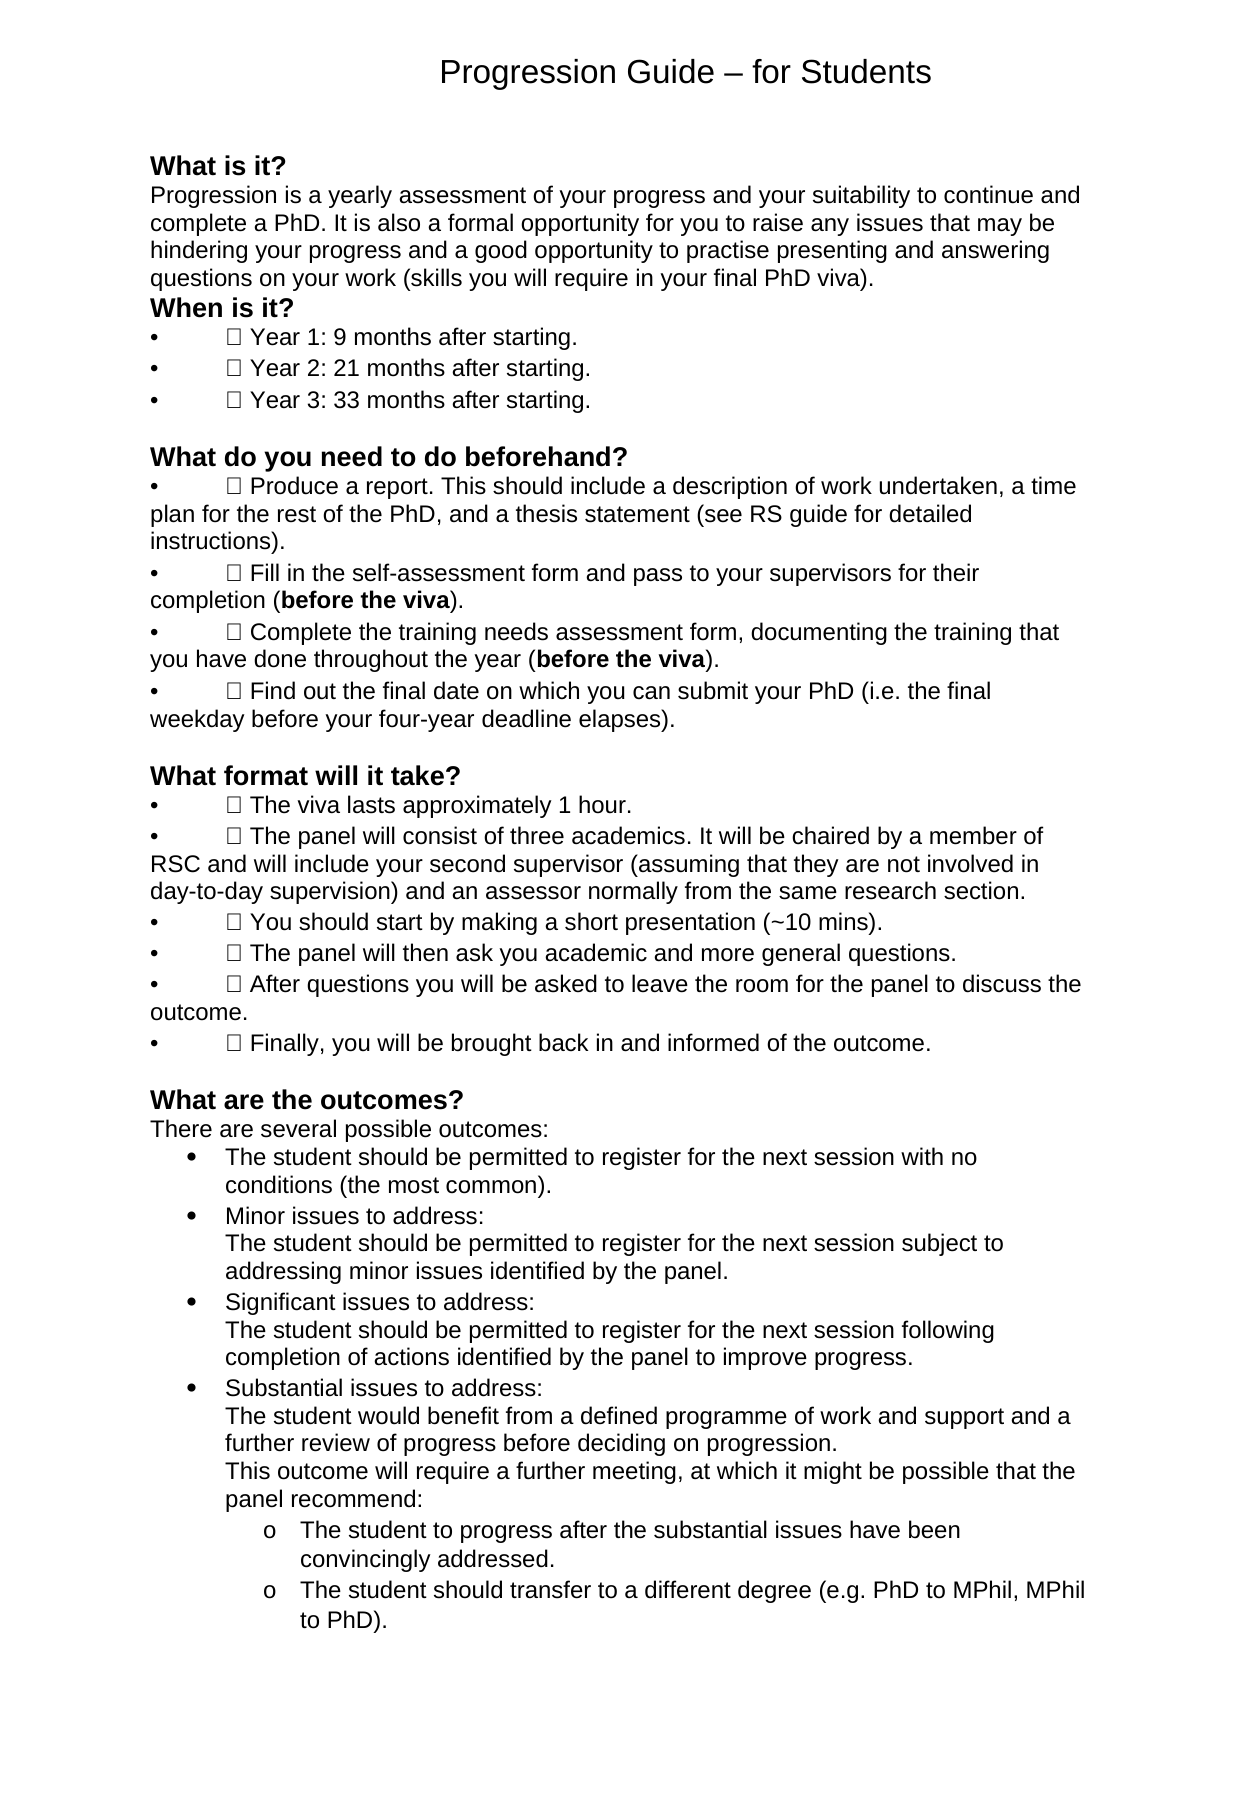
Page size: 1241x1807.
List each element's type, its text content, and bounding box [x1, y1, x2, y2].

text What do you need to do beforehand? [150, 441, 1090, 472]
list  Year 1: 9 months after starting. [150, 323, 1090, 351]
list Significant issues to address: The student should be permitted to register for the next session following completion of actions identified by the panel to improve progress. [187, 1288, 1090, 1371]
list  The panel will then ask you academic and more general questions. [150, 939, 1090, 967]
list  The panel will consist of three academics. It will be chaired by a member of RSC and will include your second supervisor (assuming that they are not involved in day-to-day supervision) and an assessor normally from the same research section. [150, 822, 1090, 905]
text What format will it take? [150, 760, 1090, 791]
text When is it? [150, 292, 1090, 323]
list  The viva lasts approximately 1 hour. [150, 791, 1090, 818]
list The student should be permitted to register for the next session with no conditions (the most common). [187, 1143, 1090, 1198]
list  Find out the final date on which you can submit your PhD (i.e. the final weekday before your four-year deadline elapses). [150, 677, 1090, 732]
list  After questions you will be asked to leave the room for the panel to discuss the outcome. [150, 970, 1090, 1026]
list Minor issues to address: The student should be permitted to register for the next session subject to addressing minor issues identified by the panel. [187, 1202, 1090, 1284]
text There are several possible outcomes: [150, 1115, 1090, 1143]
text What is it? [150, 150, 1090, 181]
list  Year 3: 33 months after starting. [150, 386, 1090, 413]
list  Fill in the self-assessment form and pass to your supervisors for their completion (before the viva). [150, 559, 1090, 614]
list Substantial issues to address: The student would benefit from a defined programme of work and support and a further review of progress before deciding on progression. This outcome will require a further meeting, at which it might be possible that the panel recommend: [187, 1374, 1090, 1512]
text What are the outcomes? [150, 1084, 1090, 1115]
text Progression is a yearly assessment of your progress and your suitability to continue and complete a PhD. It is also a formal opportunity for you to raise any issues that may be hindering your progress and a good opportunity to practise presenting and answering questions on your work (skills you will require in your final PhD viva). [150, 181, 1090, 292]
list  Year 2: 21 months after starting. [150, 354, 1090, 382]
list  You should start by making a short presentation (~10 mins). [150, 908, 1090, 936]
list The student to progress after the substantial issues have been convincingly addressed. [262, 1516, 1090, 1573]
list  Produce a report. This should include a description of work undertaken, a time plan for the rest of the PhD, and a thesis statement (see RS guide for detailed instructions). [150, 472, 1090, 555]
list  Complete the training needs assessment form, documenting the training that you have done throughout the year (before the viva). [150, 618, 1090, 673]
list  Finally, you will be brought back in and informed of the outcome. [150, 1029, 1090, 1057]
list The student should transfer to a different degree (e.g. PhD to MPhil, MPhil to PhD). [262, 1576, 1090, 1634]
